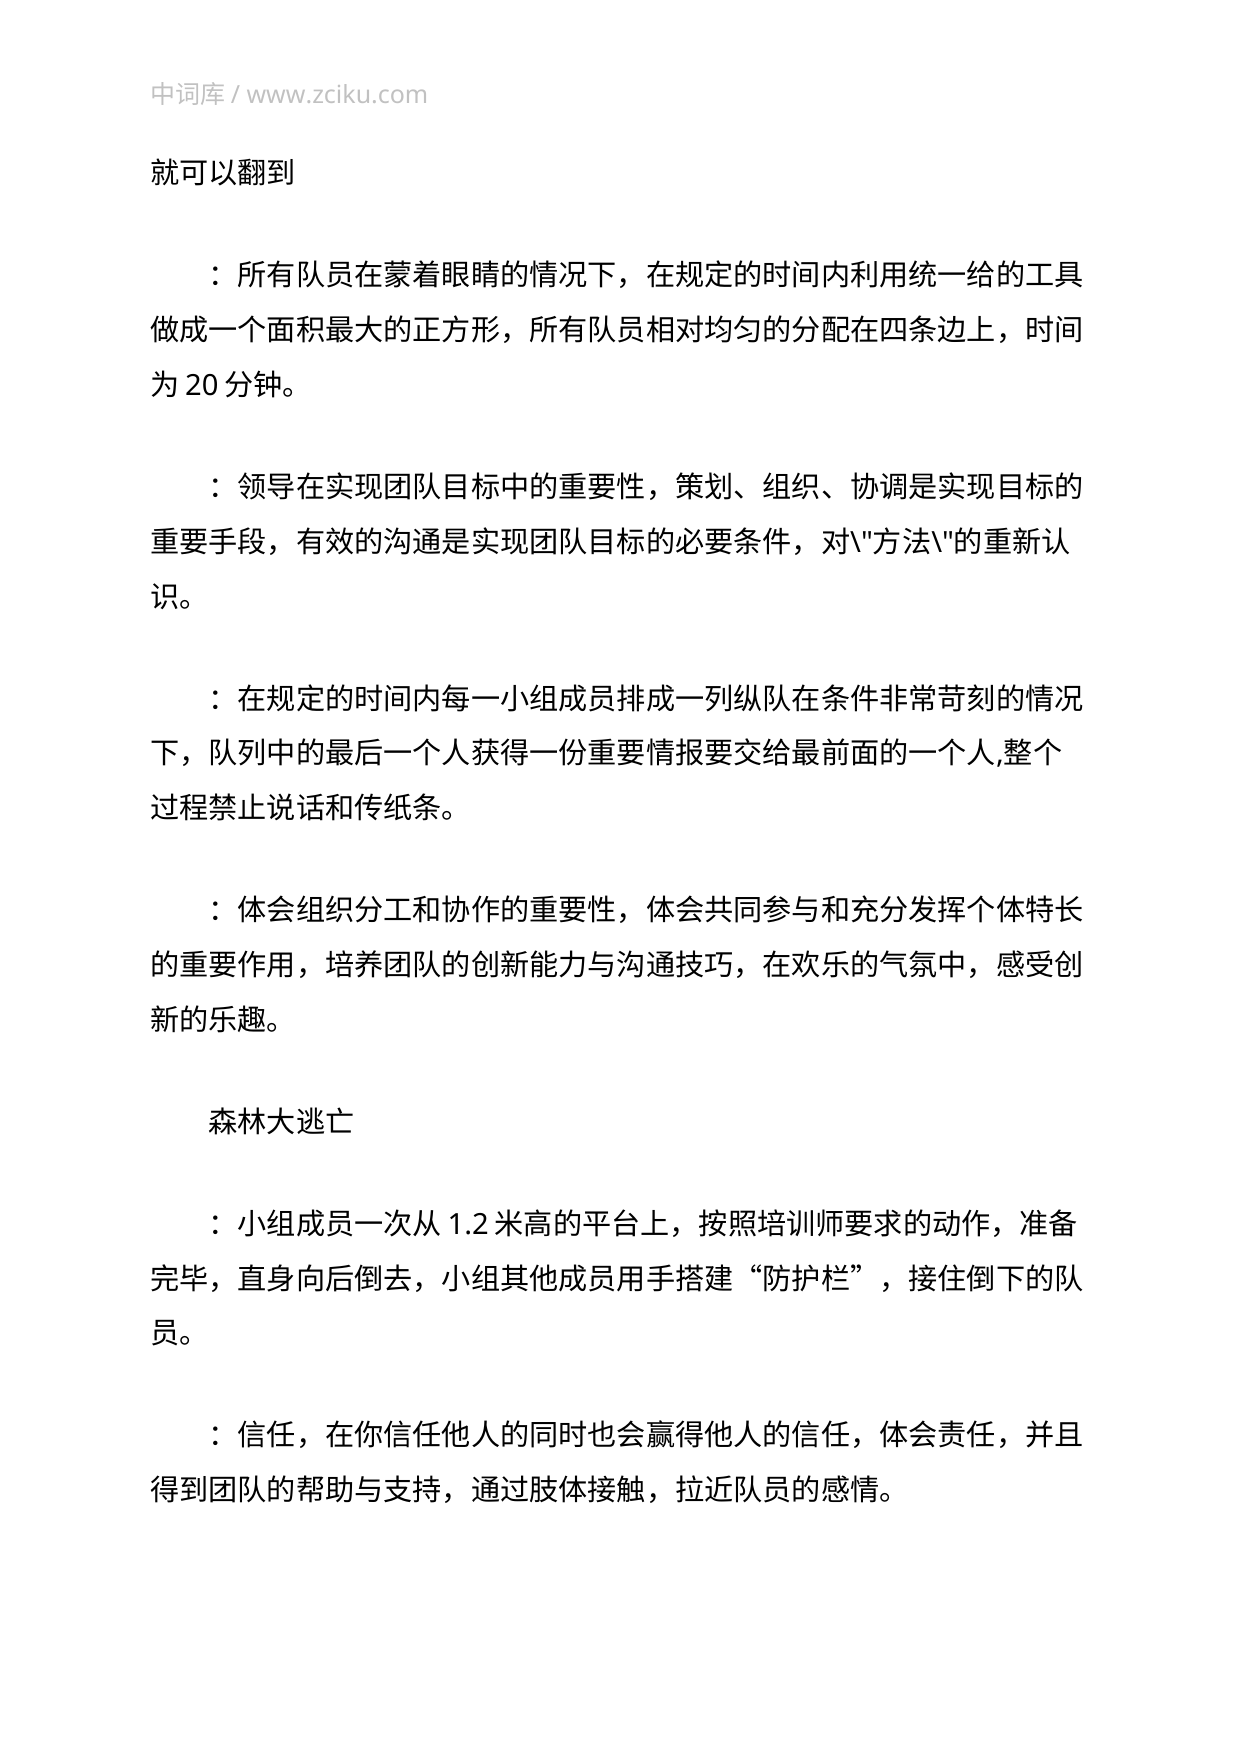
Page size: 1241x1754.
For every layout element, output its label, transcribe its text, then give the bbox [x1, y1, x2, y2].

text 森林大逃亡 [150, 1098, 1090, 1141]
text ：信任，在你信任他人的同时也会赢得他人的信任，体会责任，并且得到团队的帮助与支持，通过肢体接触，拉近队员的感情。 [150, 1412, 1090, 1509]
text ：所有队员在蒙着眼睛的情况下，在规定的时间内利用统一给的工具做成一个面积最大的正方形，所有队员相对均匀的分配在四条边上，时间为20分钟。 [150, 252, 1090, 404]
text ：小组成员一次从1.2米高的平台上，按照培训师要求的动作，准备完毕，直身向后倒去，小组其他成员用手搭建“防护栏”，接住倒下的队员。 [150, 1200, 1090, 1352]
text ：体会组织分工和协作的重要性，体会共同参与和充分发挥个体特长的重要作用，培养团队的创新能力与沟通技巧，在欢乐的气氛中，感受创新的乐趣。 [150, 887, 1090, 1039]
text ：在规定的时间内每一小组成员排成一列纵队在条件非常苛刻的情况下，队列中的最后一个人获得一份重要情报要交给最前面的一个人,整个过程禁止说话和传纸条。 [150, 675, 1090, 827]
text ：领导在实现团队目标中的重要性，策划、组织、协调是实现目标的重要手段，有效的沟通是实现团队目标的必要条件，对\"方法\"的重新认识。 [150, 463, 1090, 616]
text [150, 150, 1090, 192]
